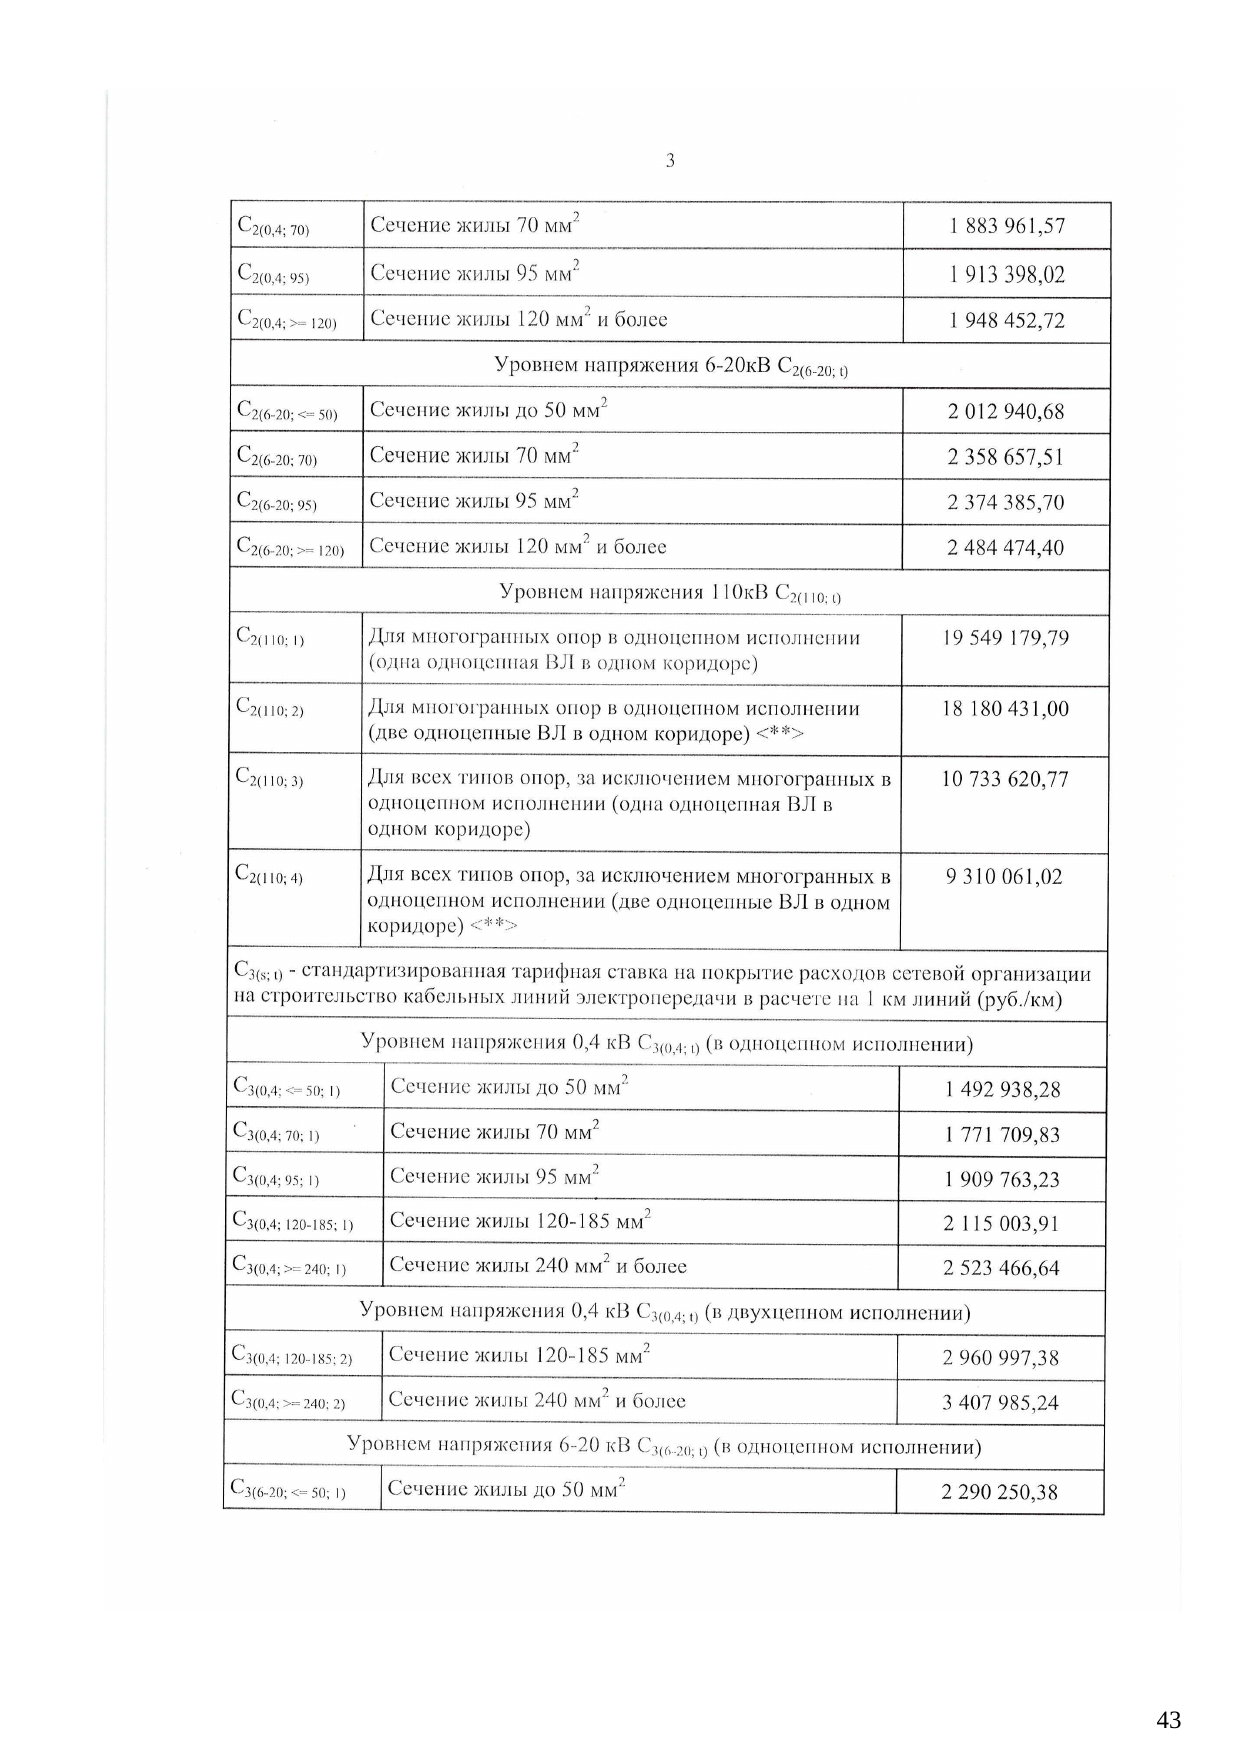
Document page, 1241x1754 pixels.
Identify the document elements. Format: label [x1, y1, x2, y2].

picture [103, 88, 1182, 1612]
